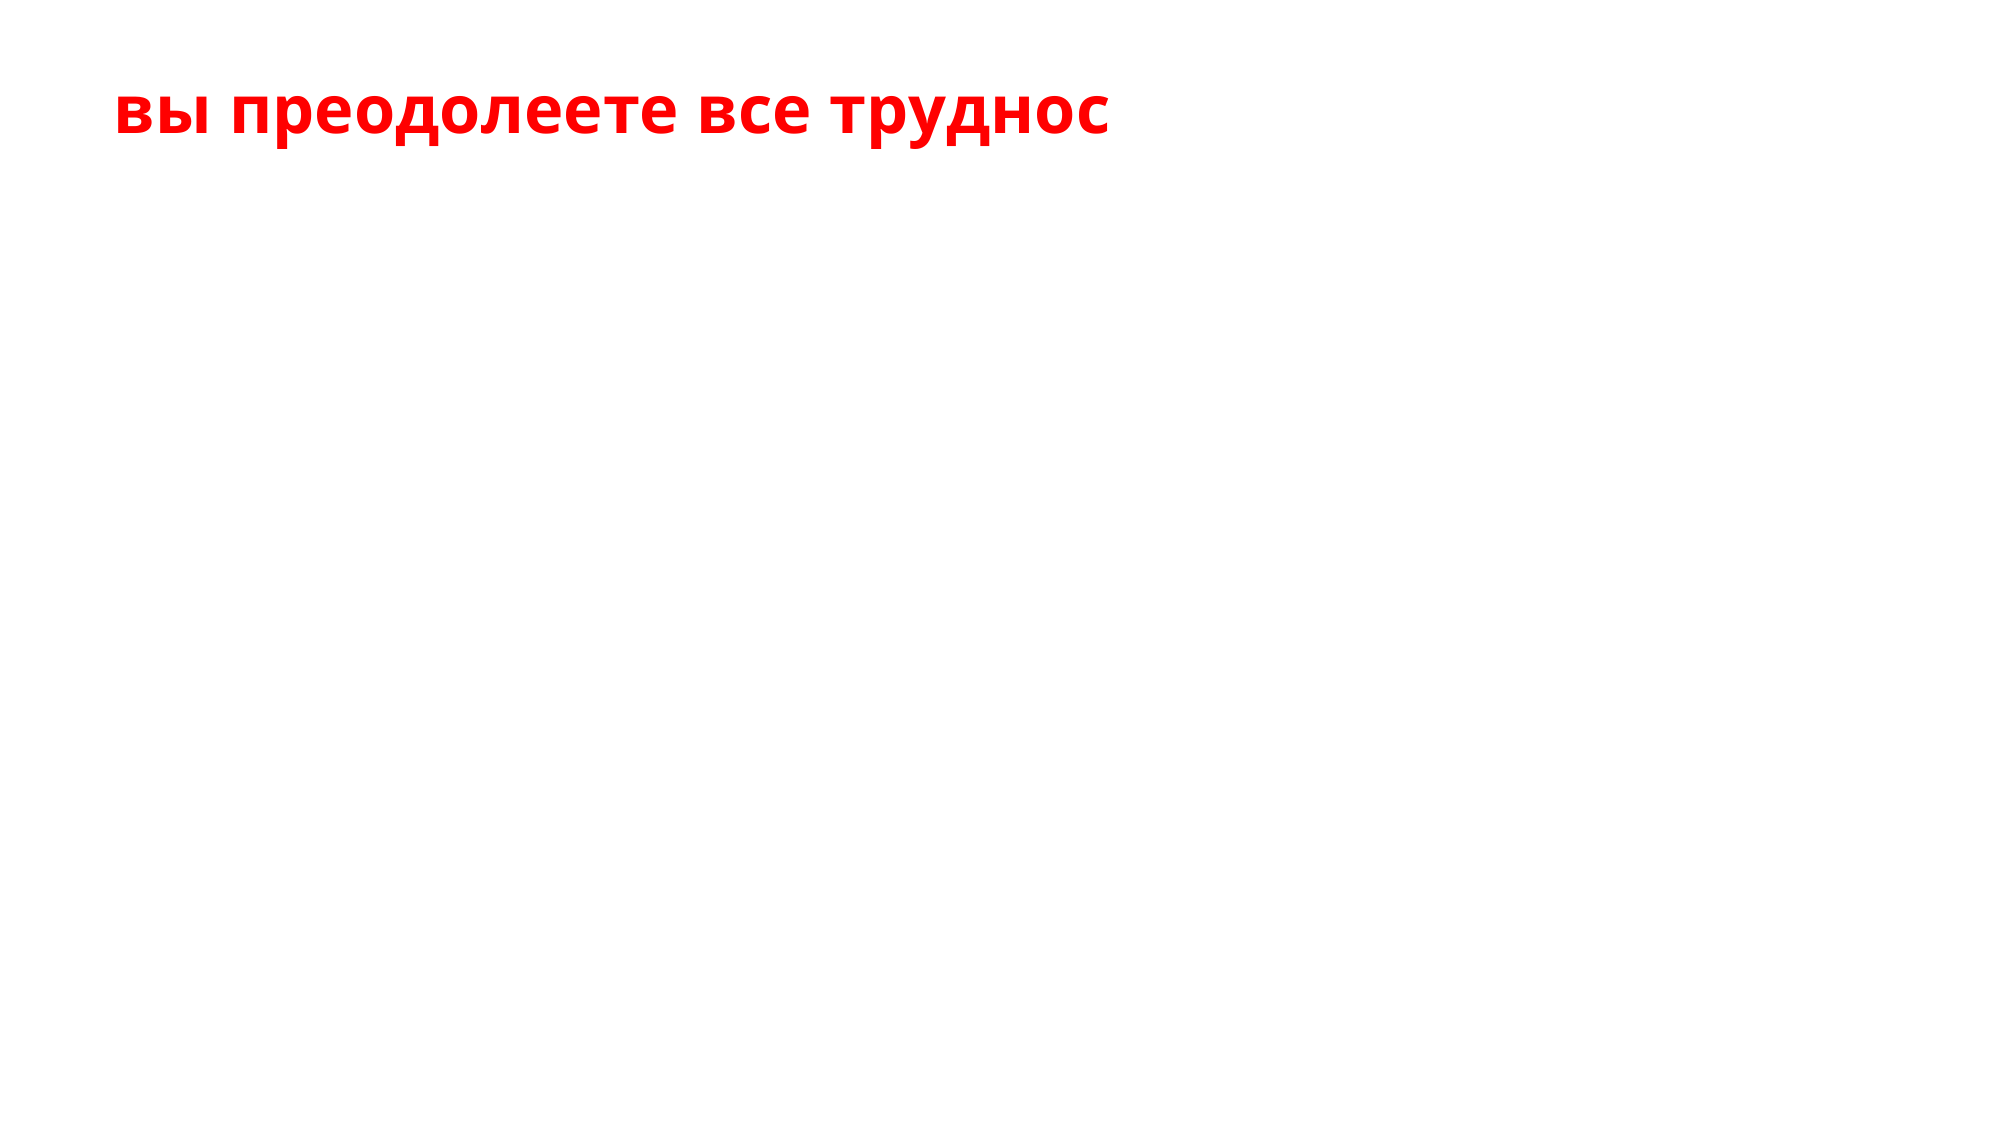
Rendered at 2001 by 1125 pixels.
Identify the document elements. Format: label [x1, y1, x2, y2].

text [113, 62, 1170, 153]
